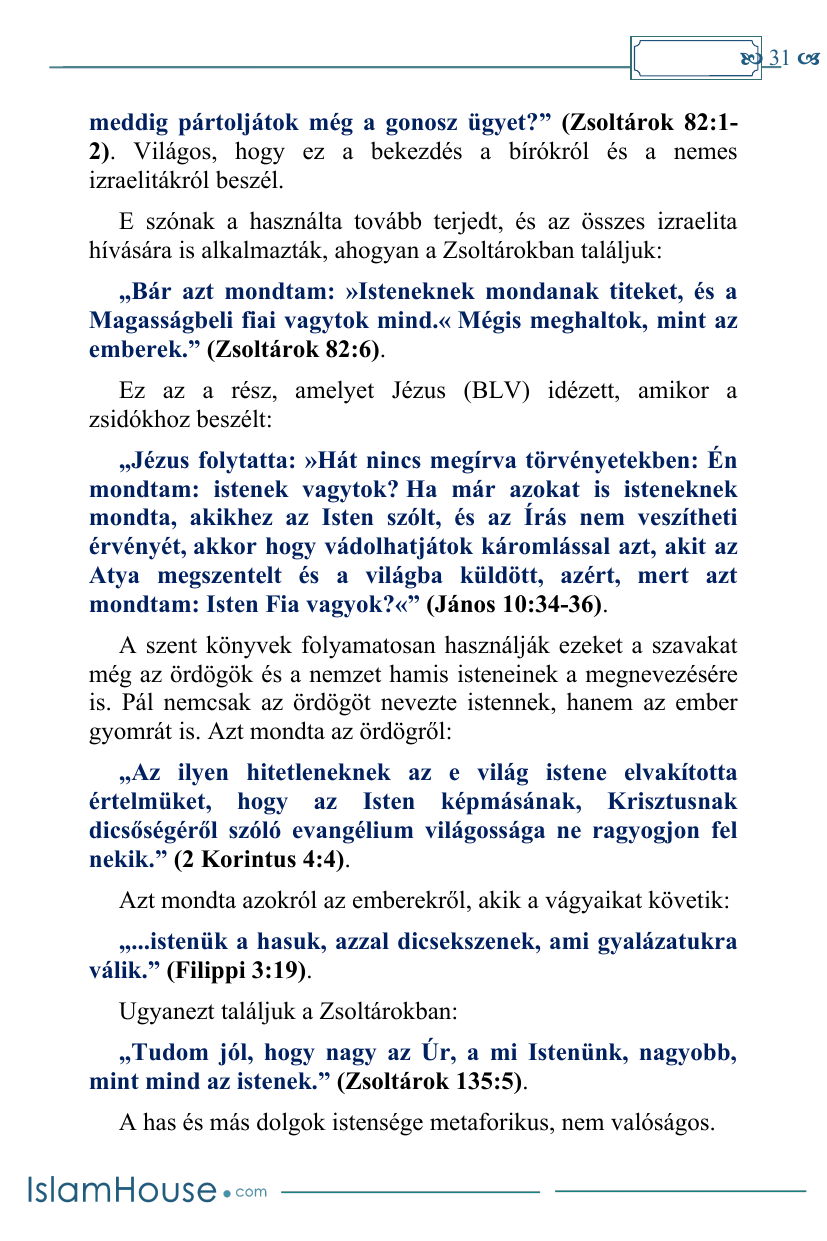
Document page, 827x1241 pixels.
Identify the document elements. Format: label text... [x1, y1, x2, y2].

text Azt mondta azokról az emberekről, akik a vágyaikat követik: [89, 885, 738, 914]
text Ugyanezt találjuk a Zsoltárokban: [89, 996, 738, 1025]
text „Az ilyen hitetleneknek az e világ istene elvakította értelmüket, hogy az Isten képmásának, Krisztusnak dicsőségéről szóló evangélium világossága ne ragyogjon fel nekik.” (2 Korintus 4:4). [89, 757, 738, 786]
text „...istenük a hasuk, azzal dicsekszenek, ami gyalázatukra válik.” (Filippi 3:19). [89, 926, 738, 984]
text „Bár azt mondtam: »Isteneknek mondanak titeket, és a Magasságbeli fiai vagytok mind.« Mégis meghaltok, mint az emberek.” (Zsoltárok 82:6). [188, 312, 738, 362]
text E szónak a használta tovább terjedt, és az összes izraelita hívására is alkalmazták, ahogyan a Zsoltárokban találjuk: [89, 206, 738, 264]
picture [20, 1171, 541, 1209]
text „Tudom jól, hogy nagy az Úr, a mi Istenünk, nagyobb, mint mind az istenek.” (Zsoltárok 135:5). [89, 1037, 738, 1066]
text A has és más dolgok istensége metaforikus, nem valóságos. [89, 1107, 738, 1136]
picture [548, 1170, 807, 1208]
text A szent könyvek folyamatosan használják ezeket a szavakat még az ördögök és a nemzet hamis isteneinek a megnevezésére is. Pál nemcsak az ördögöt nevezte istennek, hanem az ember gyomrát is. Azt mondta az ördögről: [89, 630, 738, 745]
text „Az ilyen hitetleneknek az e világ istene elvakította értelmüket, hogy az Isten képmásának, Krisztusnak dicsőségéről szóló evangélium világossága ne ragyogjon fel nekik.” (2 Korintus 4:4). [155, 844, 738, 872]
text „Tudom jól, hogy nagy az Úr, a mi Istenünk, nagyobb, mint mind az istenek.” (Zsoltárok 135:5). [318, 1066, 738, 1095]
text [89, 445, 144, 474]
text Ez az a rész, amelyet Jézus (BLV) idézett, amikor a zsidókhoz beszélt: [89, 375, 738, 432]
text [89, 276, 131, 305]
